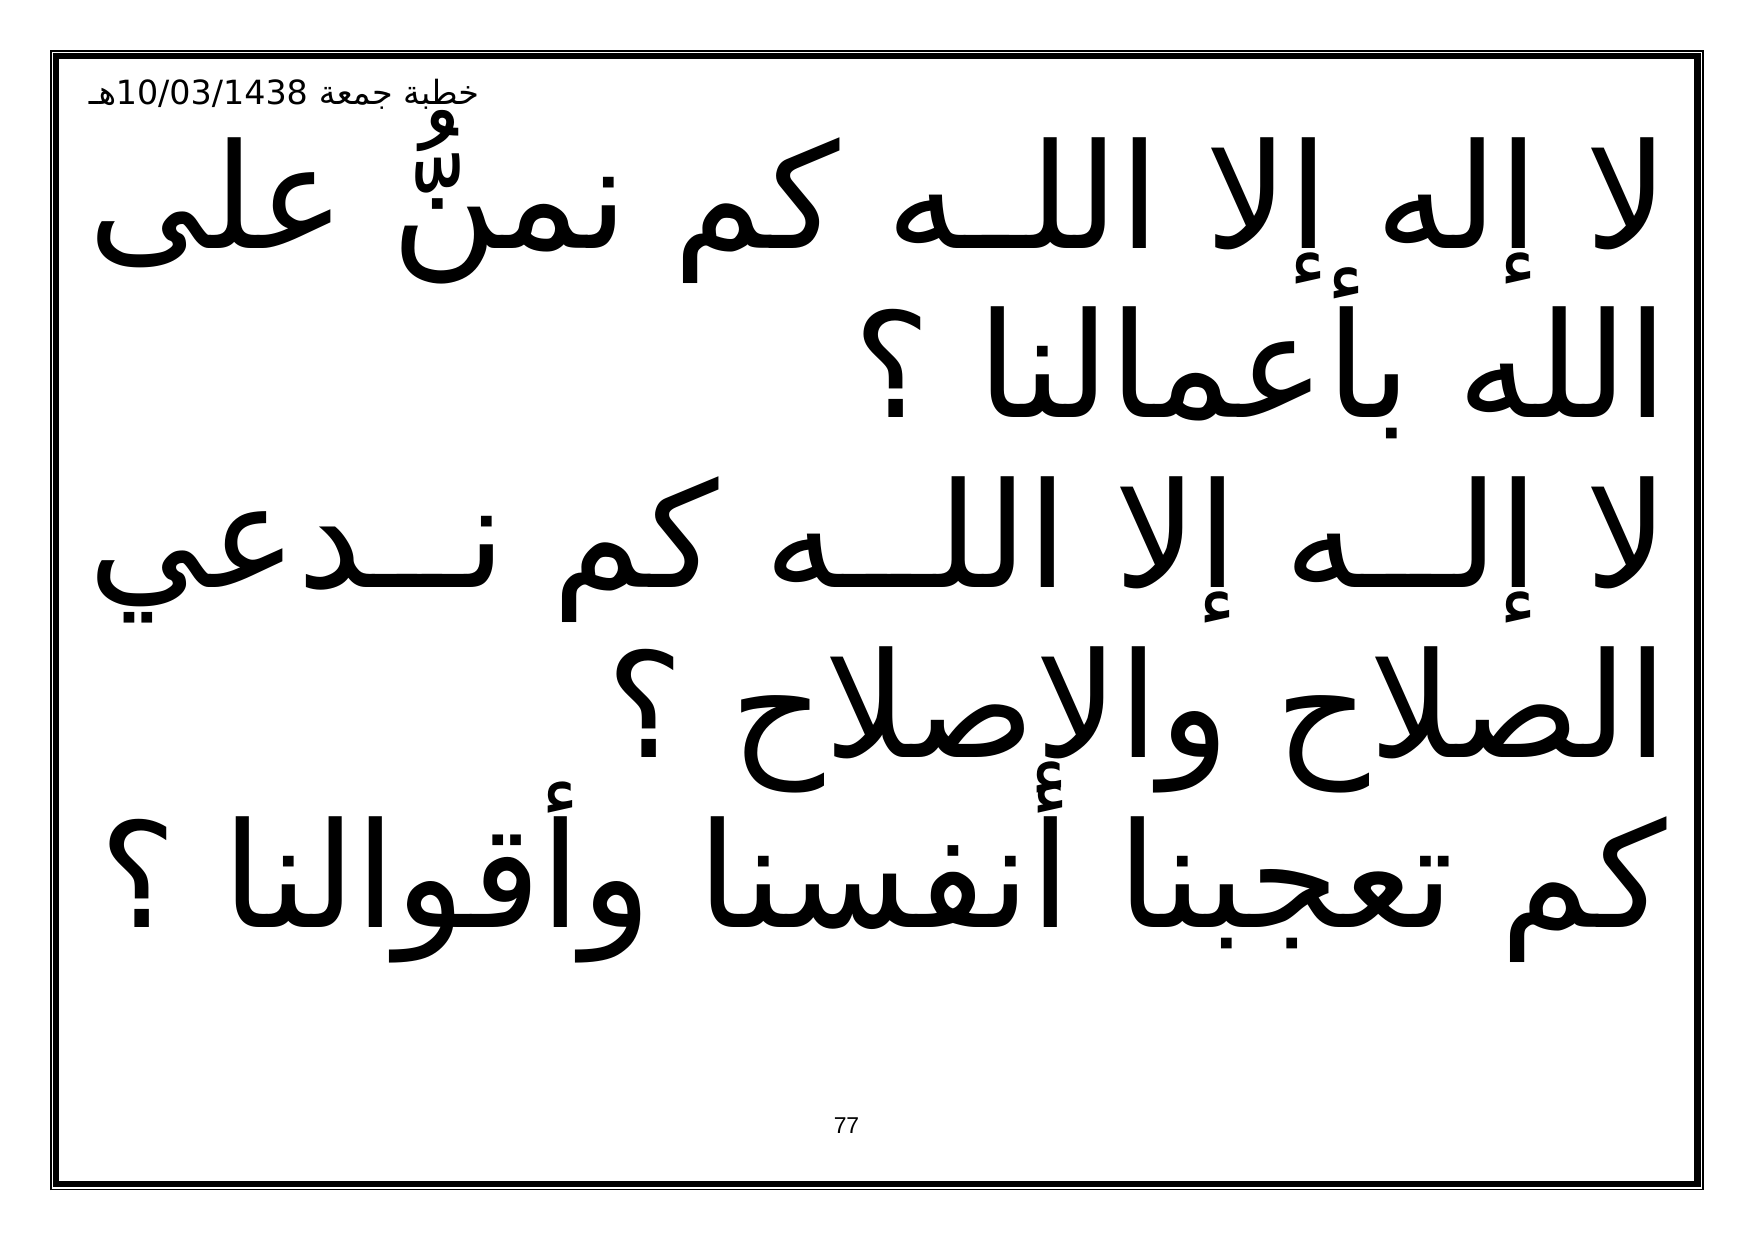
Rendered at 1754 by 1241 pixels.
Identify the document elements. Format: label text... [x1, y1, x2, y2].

text لا إله إلا الله كم ندعي الصلاح والإصلاح ؟ [89, 452, 1669, 792]
text كم تعجبنا أنفسنا وأقوالنا ؟ [89, 792, 1669, 962]
text لا إله إلا الله كم نمنُّ على الله بأعمالنا ؟ [89, 113, 1669, 452]
